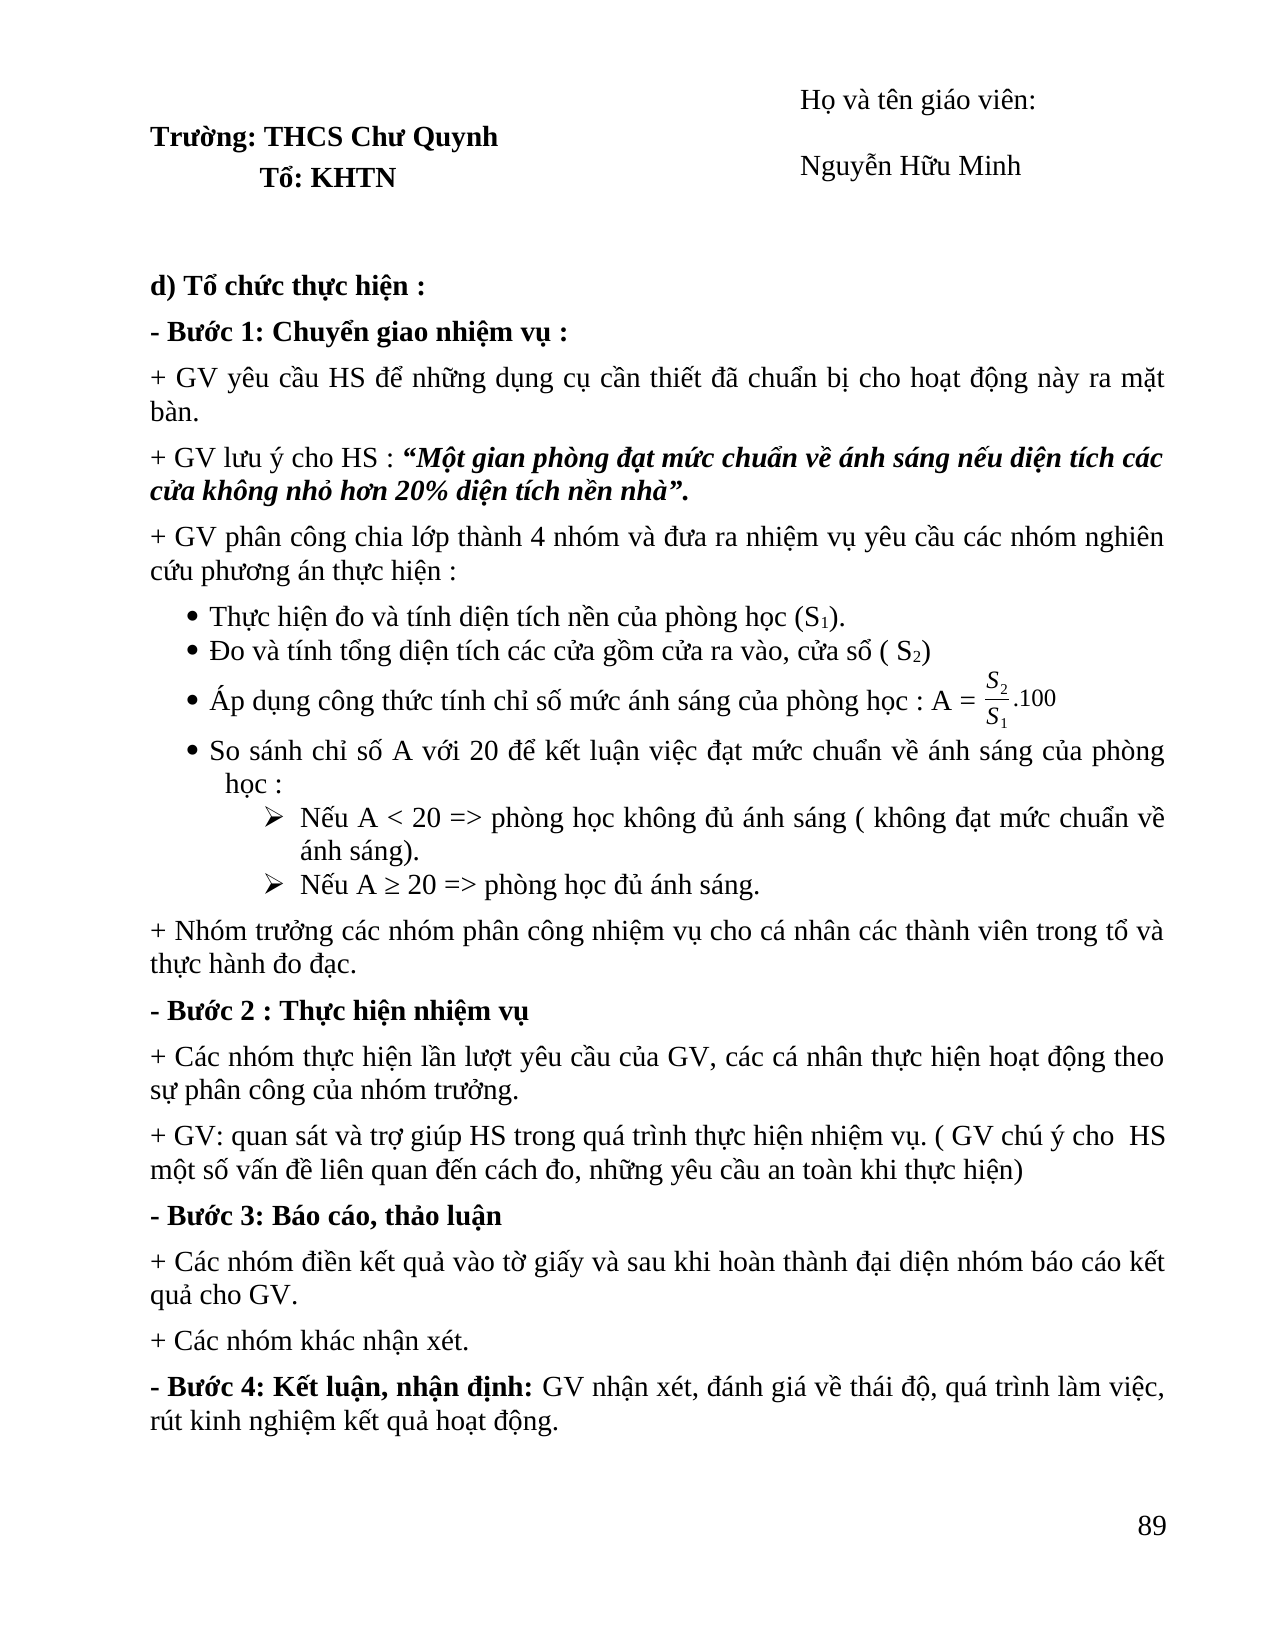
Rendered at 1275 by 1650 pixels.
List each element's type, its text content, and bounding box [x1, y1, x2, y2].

text + Các nhóm thực hiện lần lượt yêu cầu của GV, các cá nhân thực hiện hoạt động theo sự phân công của nhóm trưởng. [150, 1039, 1167, 1106]
list Nếu A < 20 => phòng học không đủ ánh sáng ( không đạt mức chuẩn về ánh sáng). [262, 800, 1167, 867]
text + GV phân công chia lớp thành 4 nhóm và đưa ra nhiệm vụ yêu cầu các nhóm nghiên cứu phương án thực hiện : [150, 519, 1167, 586]
text + GV lưu ý cho HS : “Một gian phòng đạt mức chuẩn về ánh sáng nếu diện tích các cửa không nhỏ hơn 20% diện tích nền nhà”. [150, 440, 1167, 507]
text + GV yêu cầu HS để những dụng cụ cần thiết đã chuẩn bị cho hoạt động này ra mặt bàn. [150, 360, 1167, 427]
text - Bước 4: Kết luận, nhận định: GV nhận xét, đánh giá về thái độ, quá trình làm việc, rút kinh nghiệm kết quả hoạt động. [150, 1369, 1167, 1437]
text - Bước 2 : Thực hiện nhiệm vụ [150, 993, 1167, 1026]
text - Bước 3: Báo cáo, thảo luận [150, 1198, 1167, 1231]
text + GV: quan sát và trợ giúp HS trong quá trình thực hiện nhiệm vụ. ( GV chú ý cho HS một số vấn đề liên quan đến cách đo, những yêu cầu an toàn khi thực hiện) [150, 1118, 1167, 1185]
text + Các nhóm khác nhận xét. [150, 1323, 1167, 1357]
text + Các nhóm điền kết quả vào tờ giấy và sau khi hoàn thành đại diện nhóm báo cáo kết quả cho GV. [150, 1244, 1167, 1311]
text - Bước 1: Chuyển giao nhiệm vụ : [150, 314, 1167, 348]
text + Nhóm trưởng các nhóm phân công nhiệm vụ cho cá nhân các thành viên trong tổ và thực hành đo đạc. [150, 913, 1167, 980]
list Đo và tính tổng diện tích các cửa gồm cửa ra vào, cửa sổ ( S2) [187, 633, 1167, 666]
list Áp dụng công thức tính chỉ số mức ánh sáng của phòng học : A = [187, 666, 1167, 733]
text d) Tổ chức thực hiện : [150, 268, 1167, 302]
list So sánh chỉ số A với 20 để kết luận việc đạt mức chuẩn về ánh sáng của phòng học : [187, 733, 1167, 800]
list Nếu A ≥ 20 => phòng học đủ ánh sáng. [262, 867, 1167, 901]
list Thực hiện đo và tính diện tích nền của phòng học (S1). [187, 599, 1167, 633]
